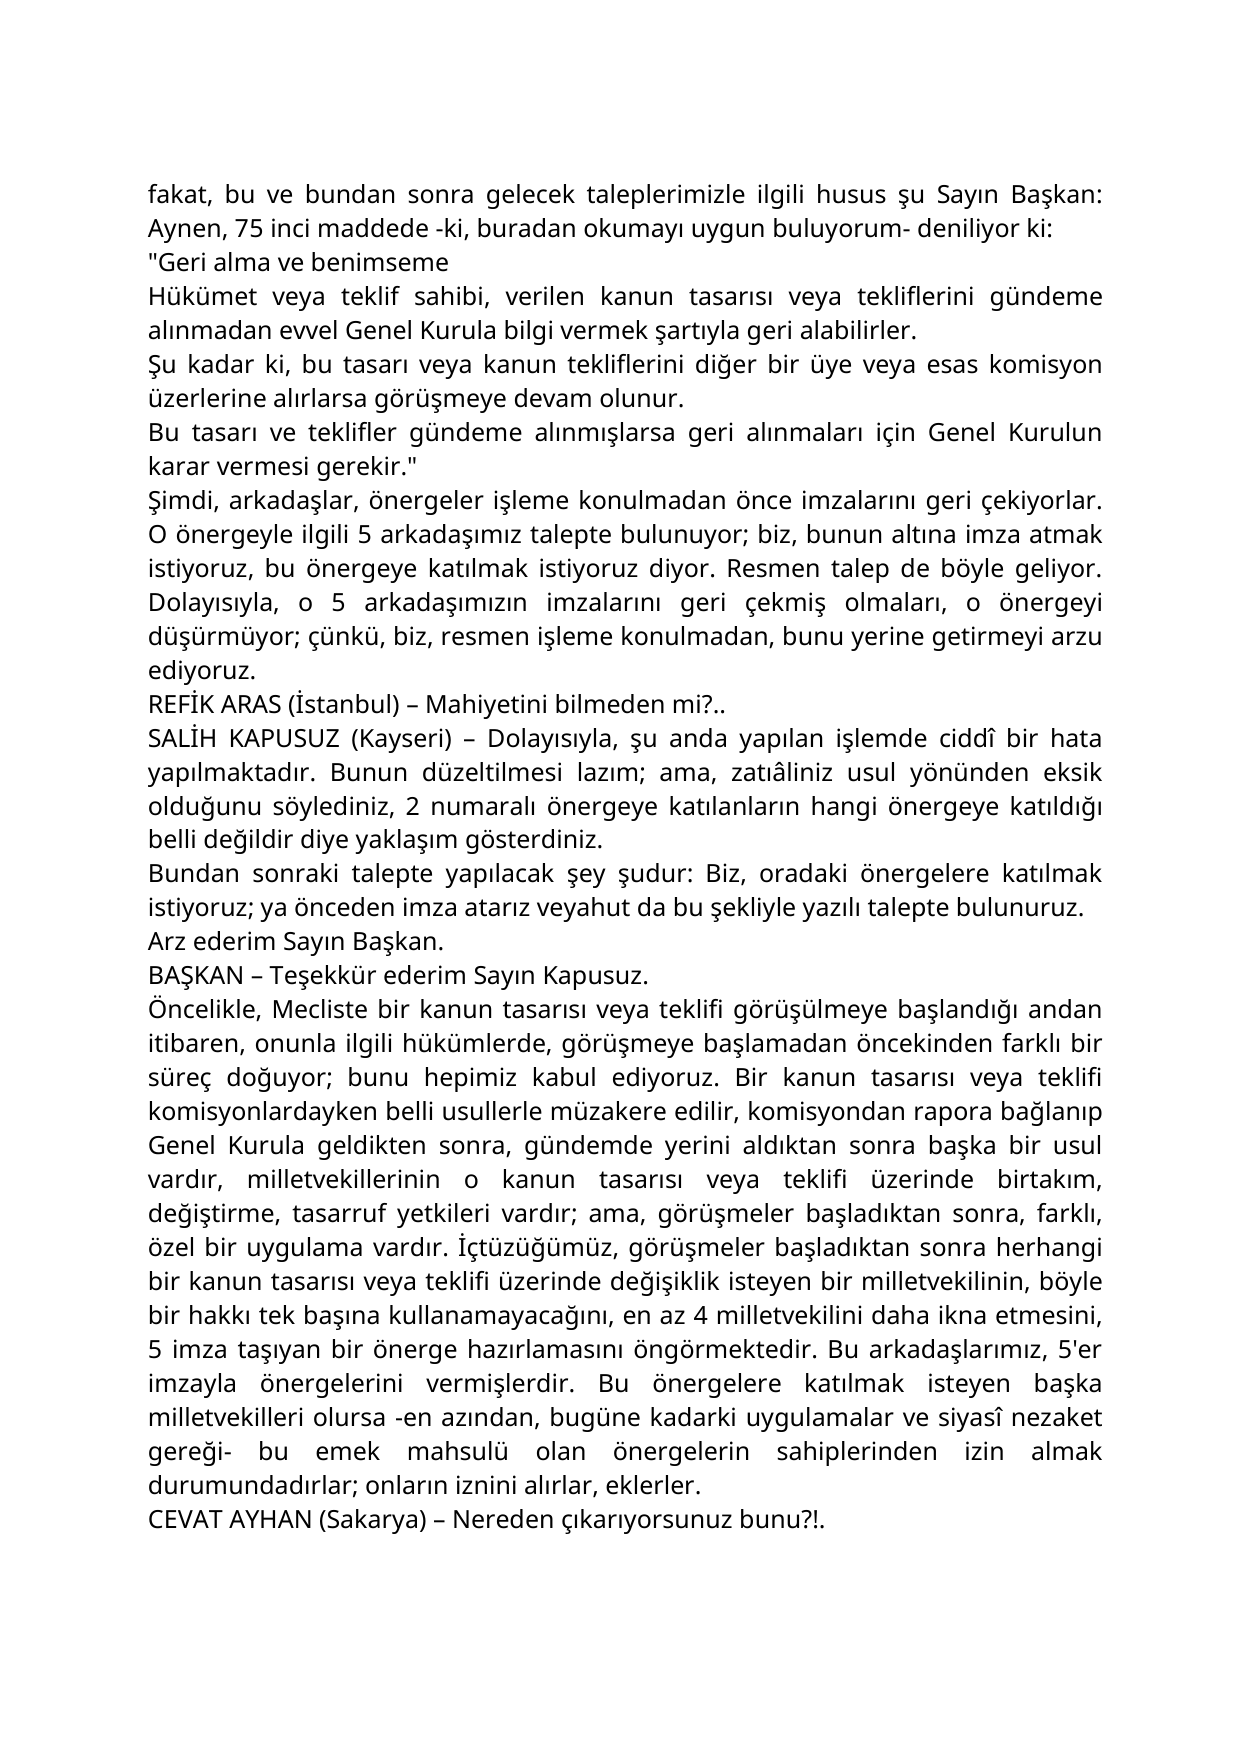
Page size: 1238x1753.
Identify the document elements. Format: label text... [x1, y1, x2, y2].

text Arz ederim Sayın Başkan. [148, 924, 1104, 958]
text REFİK ARAS (İstanbul) – Mahiyetini bilmeden mi?.. [148, 687, 1104, 721]
text "Geri alma ve benimseme [148, 245, 1104, 279]
text SALİH KAPUSUZ (Kayseri) – Dolayısıyla, şu anda yapılan işlemde ciddî bir hata yapılmaktadır. Bunun düzeltilmesi lazım; ama, zatıâliniz usul yönünden eksik olduğunu söylediniz, 2 numaralı önergeye katılanların hangi önergeye katıldığı belli değildir diye yaklaşım gösterdiniz. [148, 721, 1104, 856]
text Öncelikle, Mecliste bir kanun tasarısı veya teklifi görüşülmeye başlandığı andan itibaren, onunla ilgili hükümlerde, görüşmeye başlamadan öncekinden farklı bir süreç doğuyor; bunu hepimiz kabul ediyoruz. Bir kanun tasarısı veya teklifi komisyonlardayken belli usullerle müzakere edilir, komisyondan rapora bağlanıp Genel Kurula geldikten sonra, gündemde yerini aldıktan sonra başka bir usul vardır, milletvekillerinin o kanun tasarısı veya teklifi üzerinde birtakım, değiştirme, tasarruf yetkileri vardır; ama, görüşmeler başladıktan sonra, farklı, özel bir uygulama vardır. İçtüzüğümüz, görüşmeler başladıktan sonra herhangi bir kanun tasarısı veya teklifi üzerinde değişiklik isteyen bir milletvekilinin, böyle bir hakkı tek başına kullanamayacağını, en az 4 milletvekilini daha ikna etmesini, 5 imza taşıyan bir önerge hazırlamasını öngörmektedir. Bu arkadaşlarımız, 5'er imzayla önergelerini vermişlerdir. Bu önergelere katılmak isteyen başka milletvekilleri olursa -en azından, bugüne kadarki uygulamalar ve siyasî nezaket gereği- bu emek mahsulü olan önergelerin sahiplerinden izin almak durumundadırlar; onların iznini alırlar, eklerler. [148, 992, 1104, 1502]
text BAŞKAN – Teşekkür ederim Sayın Kapusuz. [148, 958, 1104, 992]
text Şu kadar ki, bu tasarı veya kanun tekliflerini diğer bir üye veya esas komisyon üzerlerine alırlarsa görüşmeye devam olunur. [148, 347, 1104, 415]
text Şimdi, arkadaşlar, önergeler işleme konulmadan önce imzalarını geri çekiyorlar. O önergeyle ilgili 5 arkadaşımız talepte bulunuyor; biz, bunun altına imza atmak istiyoruz, bu önergeye katılmak istiyoruz diyor. Resmen talep de böyle geliyor. Dolayısıyla, o 5 arkadaşımızın imzalarını geri çekmiş olmaları, o önergeyi düşürmüyor; çünkü, biz, resmen işleme konulmadan, bunu yerine getirmeyi arzu ediyoruz. [148, 483, 1104, 687]
text CEVAT AYHAN (Sakarya) – Nereden çıkarıyorsunuz bunu?!. [148, 1502, 1104, 1536]
text Hükümet veya teklif sahibi, verilen kanun tasarısı veya tekliflerini gündeme alınmadan evvel Genel Kurula bilgi vermek şartıyla geri alabilirler. [148, 279, 1104, 347]
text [148, 177, 1104, 245]
text Bu tasarı ve teklifler gündeme alınmışlarsa geri alınmaları için Genel Kurulun karar vermesi gerekir." [148, 415, 1104, 483]
text Bundan sonraki talepte yapılacak şey şudur: Biz, oradaki önergelere katılmak istiyoruz; ya önceden imza atarız veyahut da bu şekliyle yazılı talepte bulunuruz. [148, 856, 1104, 924]
